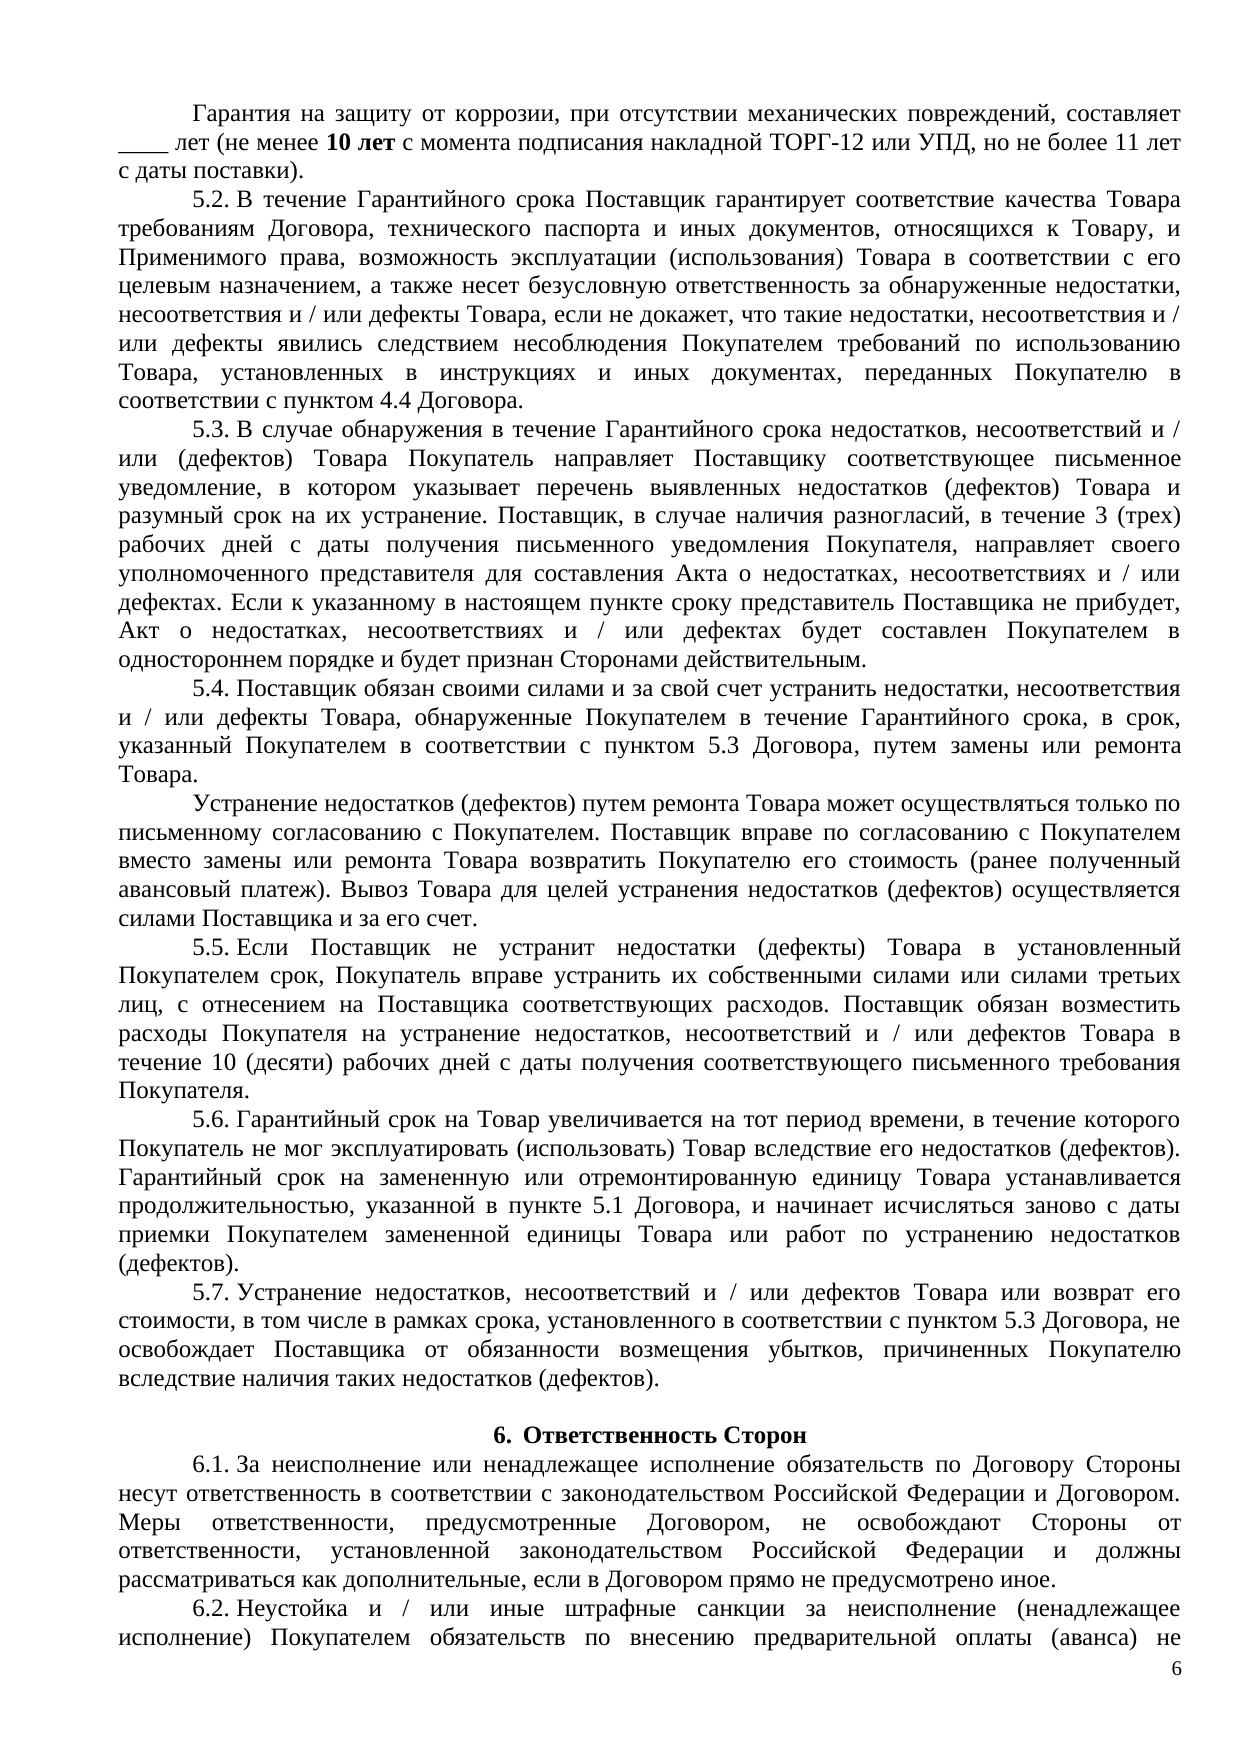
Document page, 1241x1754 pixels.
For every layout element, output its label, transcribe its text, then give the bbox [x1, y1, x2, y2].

list В случае обнаружения в течение Гарантийного срока недостатков, несоответствий и / или (дефектов) Товара Покупатель направляет Поставщику соответствующее письменное уведомление, в котором указывает перечень выявленных недостатков (дефектов) Товара и разумный срок на их устранение. Поставщик, в случае наличия разногласий, в течение 3 (трех) рабочих дней с даты получения письменного уведомления Покупателя, направляет своего уполномоченного представителя для составления Акта о недостатках, несоответствиях и / или дефектах. Если к указанному в настоящем пункте сроку представитель Поставщика не прибудет, Акт о недостатках, несоответствиях и / или дефектах будет составлен Покупателем в одностороннем порядке и будет признан Сторонами действительным. [118, 414, 1182, 673]
list Устранение недостатков, несоответствий и / или дефектов Товара или возврат его стоимости, в том числе в рамках срока, установленного в соответствии с пунктом 5.3 Договора, не освобождает Поставщика от обязанности возмещения убытков, причиненных Покупателю вследствие наличия таких недостатков (дефектов). [118, 1277, 1182, 1392]
list Поставщик обязан своими силами и за свой счет устранить недостатки, несоответствия и / или дефекты Товара, обнаруженные Покупателем в течение Гарантийного срока, в срок, указанный Покупателем в соответствии с пунктом 5.3 Договора, путем замены или ремонта Товара. [118, 673, 1182, 788]
list Гарантийный срок на Товар увеличивается на тот период времени, в течение которого Покупатель не мог эксплуатировать (использовать) Товар вследствие его недостатков (дефектов). Гарантийный срок на замененную или отремонтированную единицу Товара устанавливается продолжительностью, указанной в пункте 5.1 Договора, и начинает исчисляться заново с даты приемки Покупателем замененной единицы Товара или работ по устранению недостатков (дефектов). [118, 1104, 1182, 1277]
text Гарантия на защиту от коррозии, при отсутствии механических повреждений, составляет ____ лет (не менее 10 лет с момента подписания накладной ТОРГ-12 или УПД, но не более 11 лет с даты поставки). [118, 98, 1182, 184]
list Ответственность Сторон [118, 1420, 1182, 1449]
list Если Поставщик не устранит недостатки (дефекты) Товара в установленный Покупателем срок, Покупатель вправе устранить их собственными силами или силами третьих лиц, с отнесением на Поставщика соответствующих расходов. Поставщик обязан возместить расходы Покупателя на устранение недостатков, несоответствий и / или дефектов Товара в течение 10 (десяти) рабочих дней с даты получения соответствующего письменного требования Покупателя. [118, 932, 1182, 1104]
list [118, 1593, 1182, 1650]
text Устранение недостатков (дефектов) путем ремонта Товара может осуществляться только по письменному согласованию с Покупателем. Поставщик вправе по согласованию с Покупателем вместо замены или ремонта Товара возвратить Покупателю его стоимость (ранее полученный авансовый платеж). Вывоз Товара для целей устранения недостатков (дефектов) осуществляется силами Поставщика и за его счет. [118, 788, 1182, 932]
list В течение Гарантийного срока Поставщик гарантирует соответствие качества Товара требованиям Договора, технического паспорта и иных документов, относящихся к Товару, и Применимого права, возможность эксплуатации (использования) Товара в соответствии с его целевым назначением, а также несет безусловную ответственность за обнаруженные недостатки, несоответствия и / или дефекты Товара, если не докажет, что такие недостатки, несоответствия и / или дефекты явились следствием несоблюдения Покупателем требований по использованию Товара, установленных в инструкциях и иных документах, переданных Покупателю в соответствии с пунктом 4.4 Договора. [118, 184, 1182, 414]
list За неисполнение или ненадлежащее исполнение обязательств по Договору Стороны несут ответственность в соответствии с законодательством Российской Федерации и Договором. Меры ответственности, предусмотренные Договором, не освобождают Стороны от ответственности, установленной законодательством Российской Федерации и должны рассматриваться как дополнительные, если в Договором прямо не предусмотрено иное. [118, 1449, 1182, 1593]
